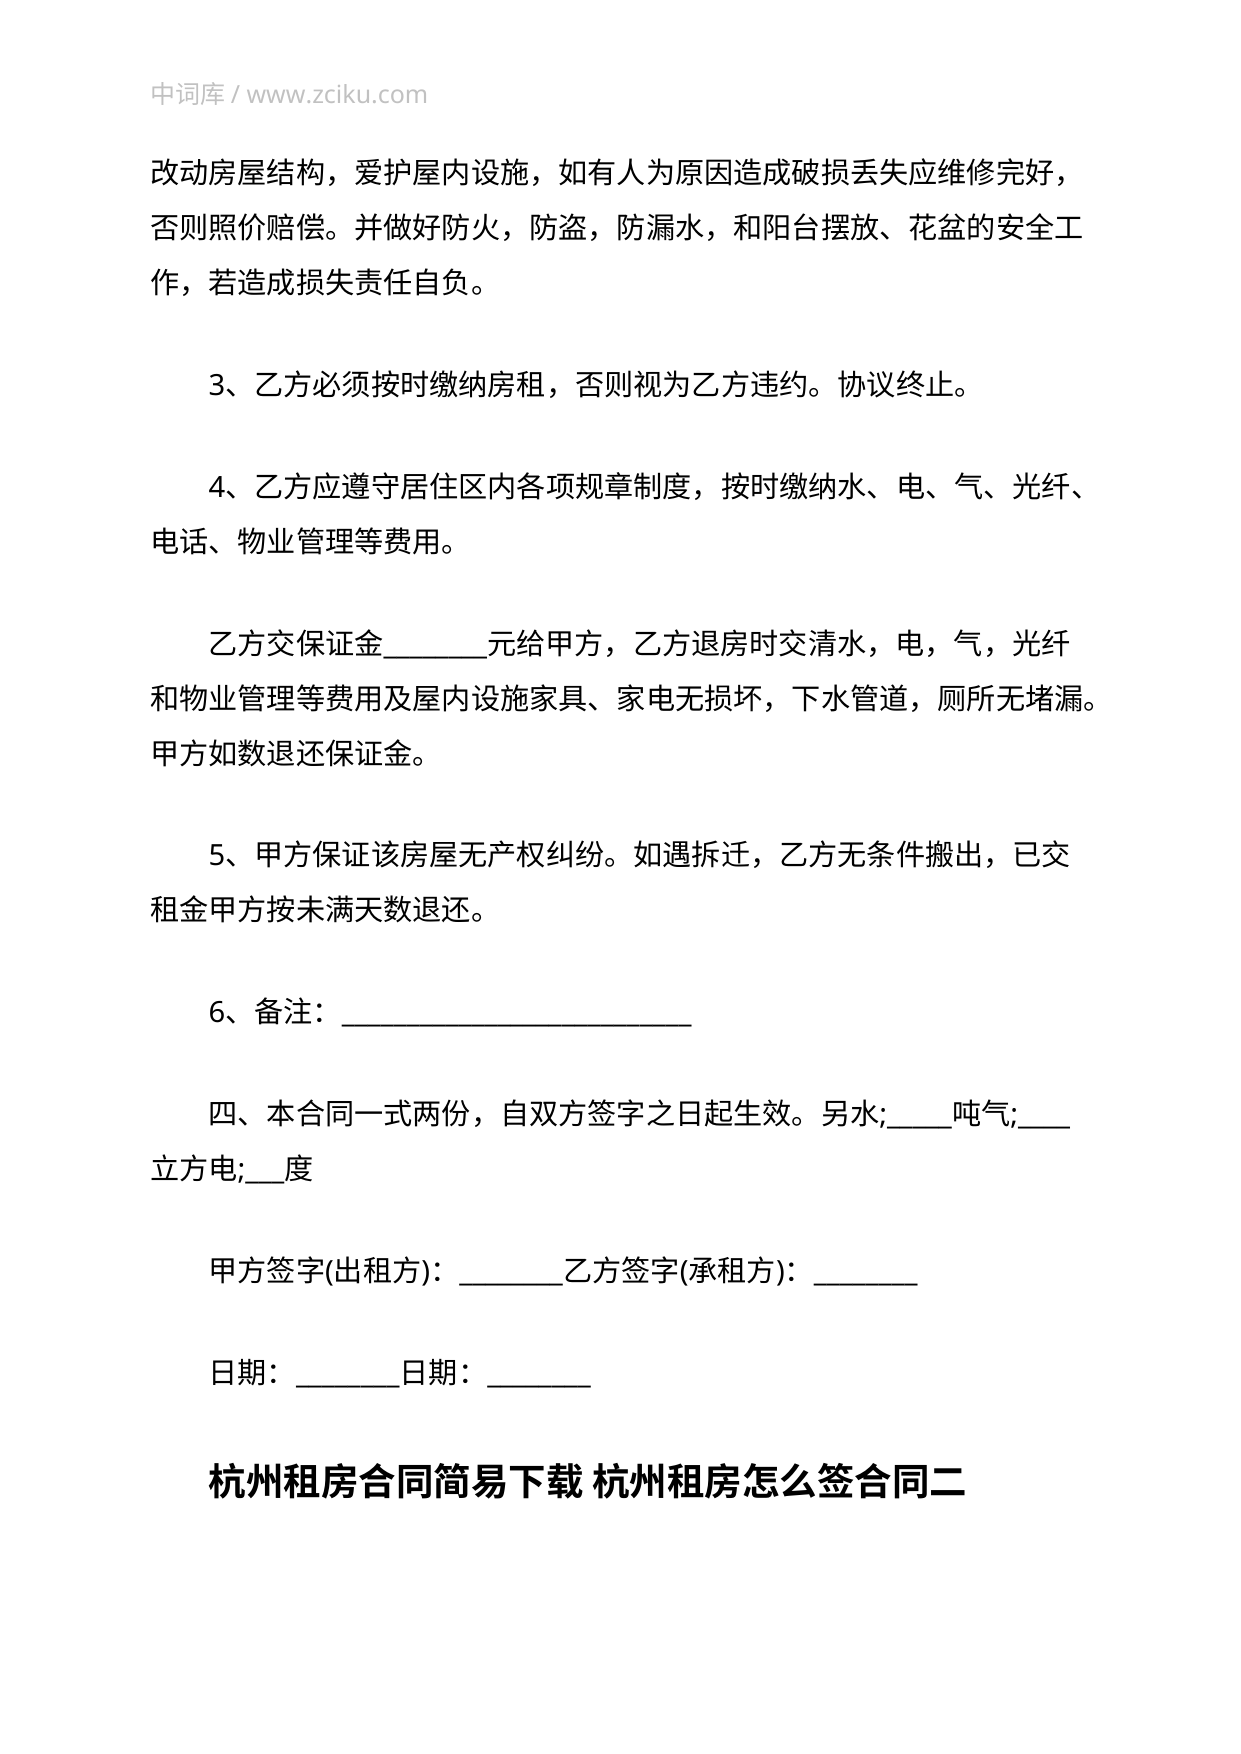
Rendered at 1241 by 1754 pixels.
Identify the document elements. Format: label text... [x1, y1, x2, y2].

text 3、乙方必须按时缴纳房租，否则视为乙方违约。协议终止。 [150, 362, 1090, 404]
text 杭州租房合同简易下载 杭州租房怎么签合同二 [150, 1452, 1090, 1506]
text 四、本合同一式两份，自双方签字之日起生效。另水;_____吨气;____立方电;___度 [150, 1091, 1090, 1188]
text 6、备注：___________________________ [150, 989, 1090, 1031]
text 5、甲方保证该房屋无产权纠纷。如遇拆迁，乙方无条件搬出，已交租金甲方按未满天数退还。 [150, 832, 1090, 929]
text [150, 150, 1090, 302]
text 乙方交保证金________元给甲方，乙方退房时交清水，电，气，光纤和物业管理等费用及屋内设施家具、家电无损坏，下水管道，厕所无堵漏。甲方如数退还保证金。 [150, 620, 1090, 772]
text 4、乙方应遵守居住区内各项规章制度，按时缴纳水、电、气、光纤、电话、物业管理等费用。 [150, 463, 1090, 561]
text 甲方签字(出租方)：________乙方签字(承租方)：________ [150, 1248, 1090, 1290]
text 日期：________日期：________ [150, 1350, 1090, 1392]
